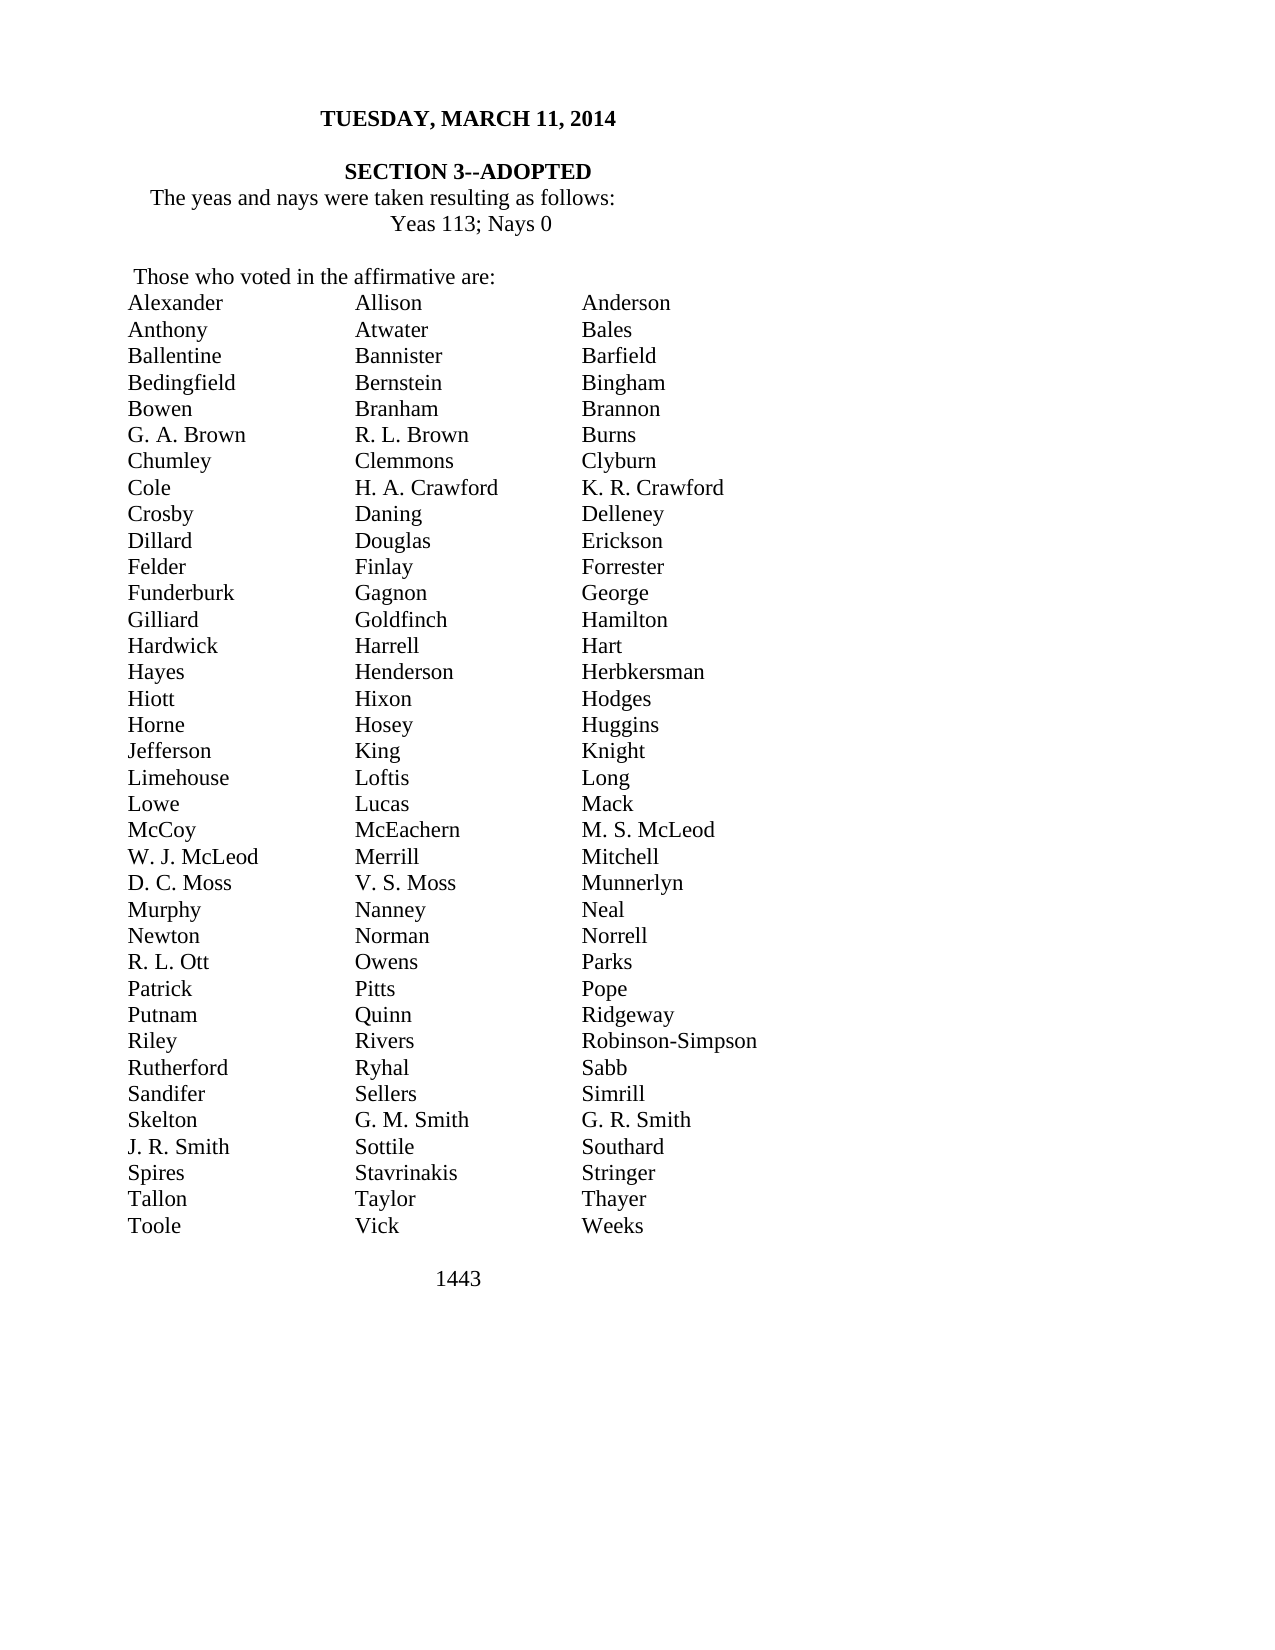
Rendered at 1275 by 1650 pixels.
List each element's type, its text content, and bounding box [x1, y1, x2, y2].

text The yeas and nays were taken resulting as follows: [127, 184, 786, 210]
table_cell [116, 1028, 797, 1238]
text Yeas 113; Nays 0 [127, 210, 786, 237]
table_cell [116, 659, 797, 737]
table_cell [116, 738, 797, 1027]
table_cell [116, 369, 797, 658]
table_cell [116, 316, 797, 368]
text SECTION 3--ADOPTED [127, 158, 786, 184]
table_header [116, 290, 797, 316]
text Those who voted in the affirmative are: [127, 263, 786, 289]
